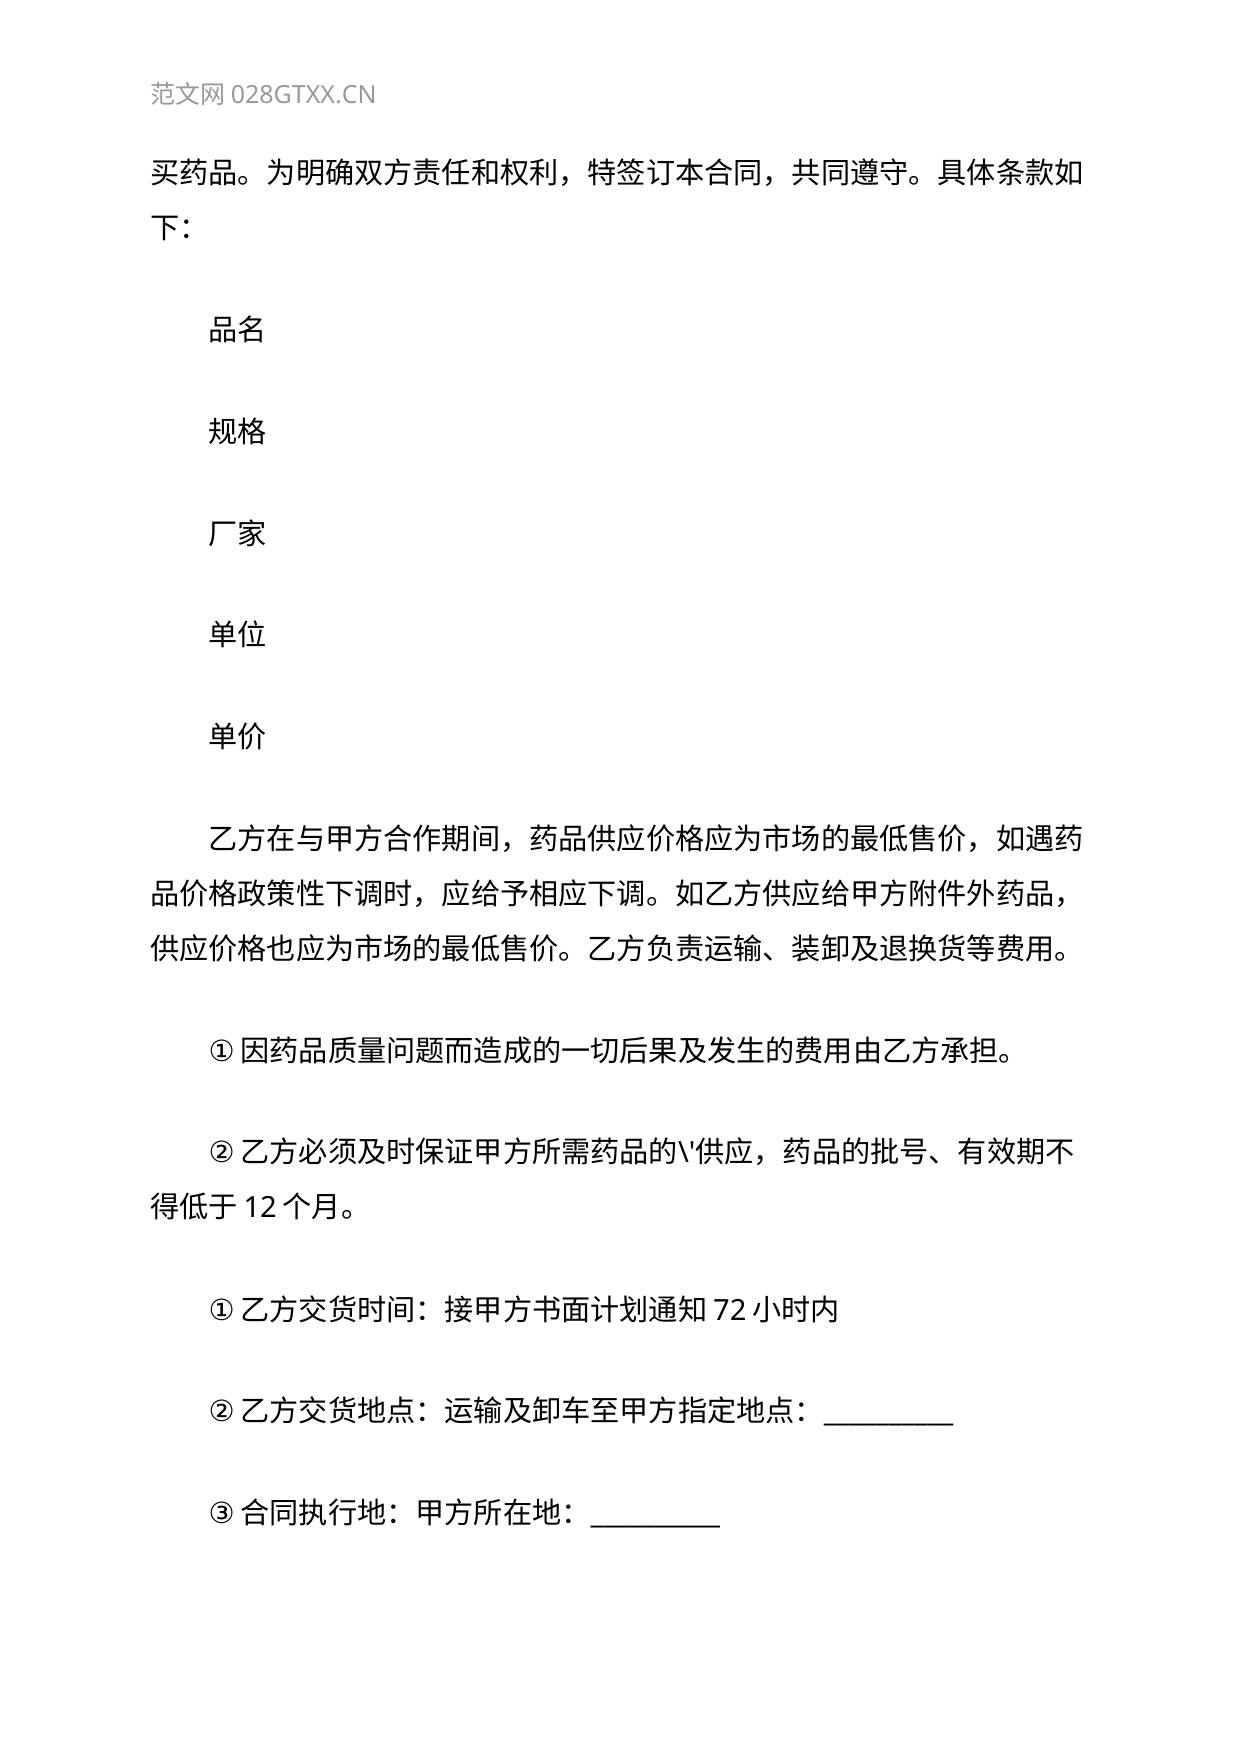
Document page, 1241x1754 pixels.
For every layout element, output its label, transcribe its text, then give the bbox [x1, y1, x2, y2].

text 品名 [150, 307, 1090, 349]
text ②乙方必须及时保证甲方所需药品的\'供应，药品的批号、有效期不得低于12个月。 [150, 1129, 1090, 1226]
text 规格 [150, 408, 1090, 451]
text ②乙方交货地点：运输及卸车至甲方指定地点：__________ [150, 1388, 1090, 1430]
text 单位 [150, 612, 1090, 654]
text 单价 [150, 714, 1090, 756]
text ①乙方交货时间：接甲方书面计划通知72小时内 [150, 1286, 1090, 1328]
text ①因药品质量问题而造成的一切后果及发生的费用由乙方承担。 [150, 1027, 1090, 1069]
text 厂家 [150, 510, 1090, 552]
text ③合同执行地：甲方所在地：__________ [150, 1490, 1090, 1532]
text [150, 150, 1090, 247]
text 乙方在与甲方合作期间，药品供应价格应为市场的最低售价，如遇药品价格政策性下调时，应给予相应下调。如乙方供应给甲方附件外药品，供应价格也应为市场的最低售价。乙方负责运输、装卸及退换货等费用。 [150, 816, 1090, 968]
